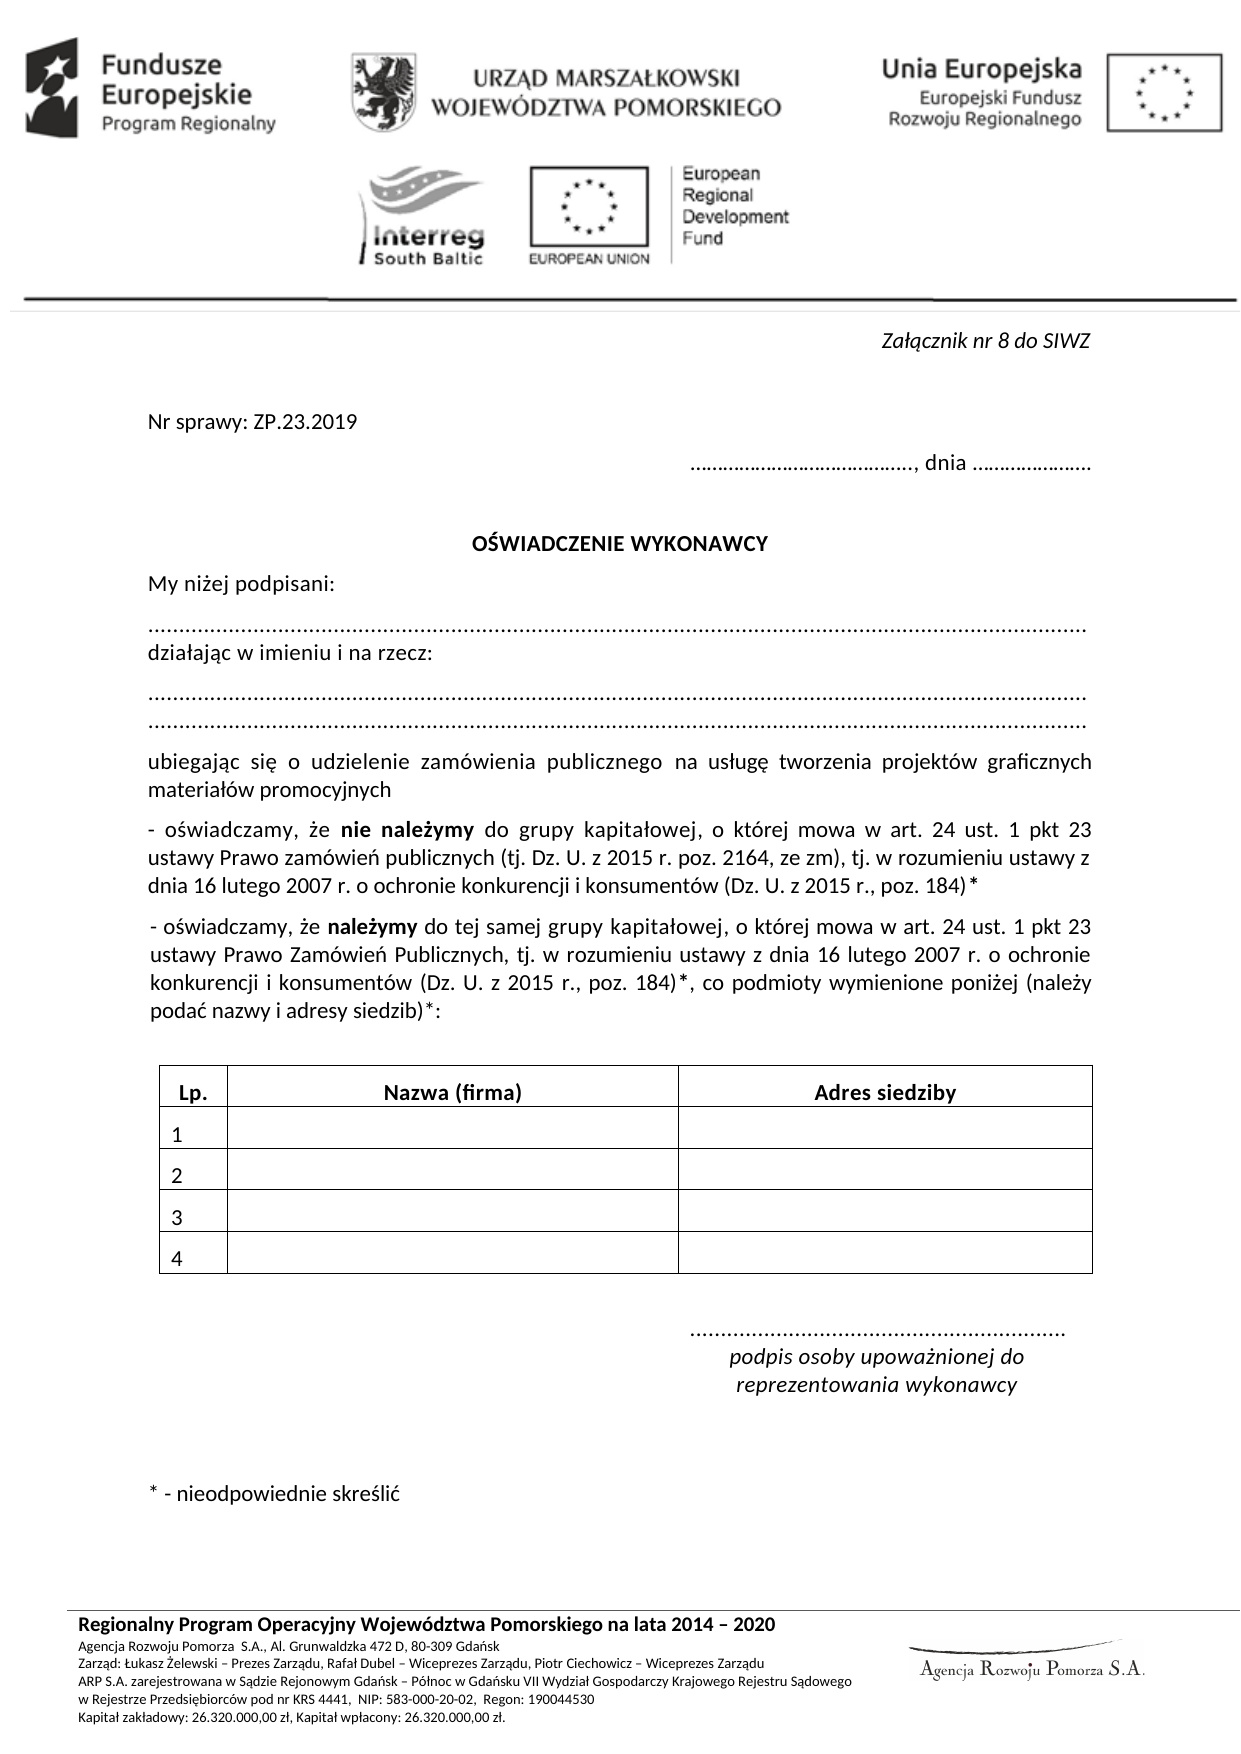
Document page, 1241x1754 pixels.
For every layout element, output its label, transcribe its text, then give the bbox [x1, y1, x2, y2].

text * - nieodpowiednie skreślić [148, 1479, 1092, 1507]
text ………………………………….., dnia …………………. [148, 448, 1092, 476]
text reprezentowania wykonawcy [664, 1370, 1092, 1398]
table_cell [228, 1107, 678, 1148]
table_cell 1 [160, 1107, 227, 1148]
picture [908, 1639, 1145, 1681]
text ................................................................................................................................................................................................................................................................................................................ [148, 678, 1092, 734]
table_cell [679, 1107, 1092, 1148]
text Załącznik nr 8 do SIWZ [148, 326, 1092, 354]
text Nr sprawy: ZP.23.2019 [148, 407, 1092, 435]
table_header Adres siedziby [679, 1066, 1092, 1106]
text ........................................................................................................................................................ działając w imieniu i na rzecz: [148, 610, 1092, 666]
table_cell [228, 1232, 678, 1272]
picture [10, 37, 1241, 313]
table_cell 3 [160, 1190, 227, 1231]
table_cell 4 [160, 1232, 227, 1272]
text - oświadczamy, że należymy do tej samej grupy kapitałowej, o której mowa w art. 24 ust. 1 pkt 23 ustawy Prawo Zamówień Publicznych, tj. w rozumieniu ustawy z dnia 16 lutego 2007 r. o ochronie konkurencji i konsumentów (Dz. U. z 2015 r., poz. 184)*, co podmioty wymienione poniżej (należy podać nazwy i adresy siedzib)*: [150, 912, 1092, 1024]
table_cell [228, 1190, 678, 1231]
table_cell [679, 1232, 1092, 1272]
table_header Nazwa (firma) [228, 1066, 678, 1106]
table_cell 2 [160, 1149, 227, 1189]
text - oświadczamy, że nie należymy do grupy kapitałowej, o której mowa w art. 24 ust. 1 pkt 23 ustawy Prawo zamówień publicznych (tj. Dz. U. z 2015 r. poz. 2164, ze zm), tj. w rozumieniu ustawy z dnia 16 lutego 2007 r. o ochronie konkurencji i konsumentów (Dz. U. z 2015 r., poz. 184)* [148, 815, 1092, 899]
table_cell [679, 1149, 1092, 1189]
table_header Lp. [160, 1066, 227, 1106]
table_cell [679, 1190, 1092, 1231]
text ............................................................. podpis osoby upoważnionej do [664, 1314, 1092, 1370]
text OŚWIADCZENIE WYKONAWCY [148, 529, 1092, 557]
table_cell [228, 1149, 678, 1189]
text ubiegając się o udzielenie zamówienia publicznego na usługę tworzenia projektów graficznych materiałów promocyjnych [148, 747, 1092, 803]
text My niżej podpisani: [148, 569, 1092, 597]
